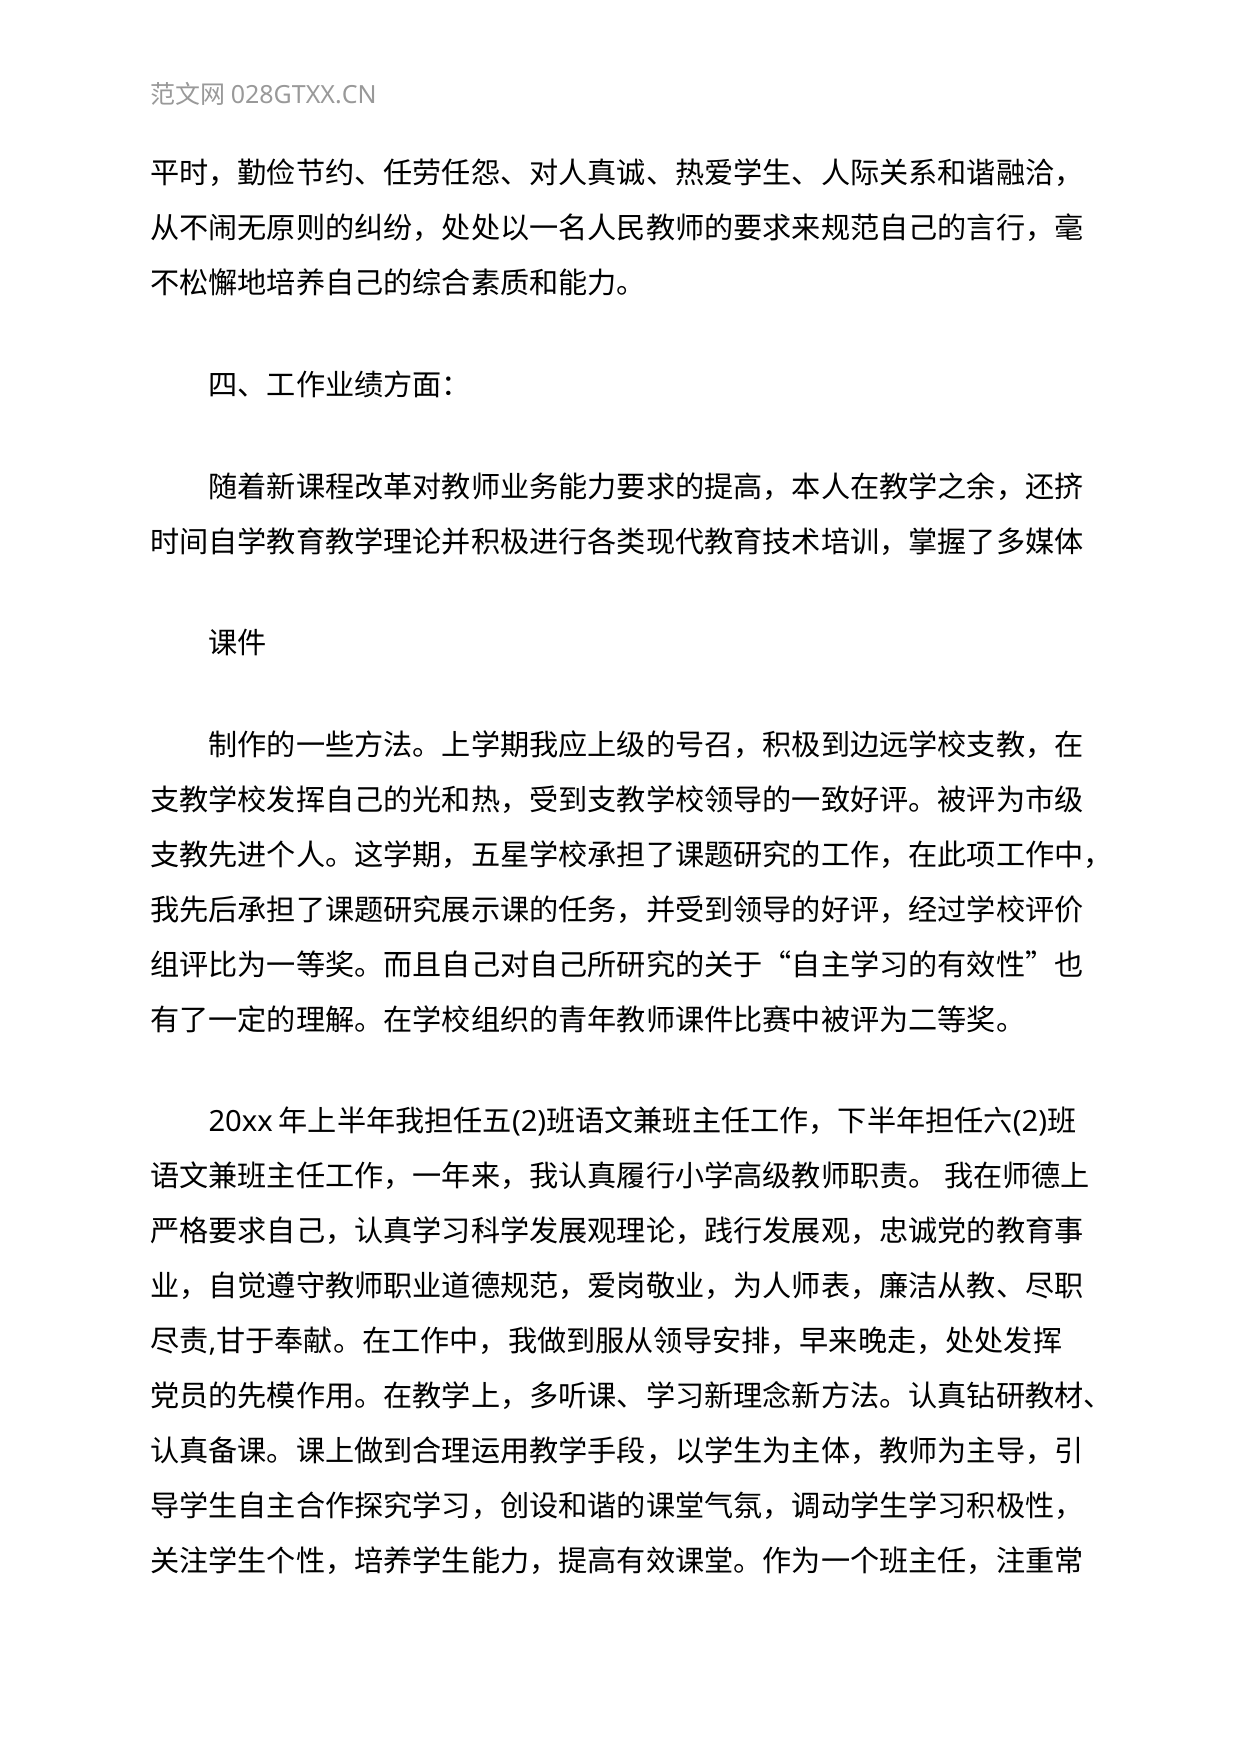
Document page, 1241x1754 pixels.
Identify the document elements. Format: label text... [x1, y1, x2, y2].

text 四、工作业绩方面： [150, 362, 1090, 404]
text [150, 1098, 1090, 1580]
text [150, 150, 1090, 302]
text 随着新课程改革对教师业务能力要求的提高，本人在教学之余，还挤时间自学教育教学理论并积极进行各类现代教育技术培训，掌握了多媒体 [150, 463, 1090, 561]
text 制作的一些方法。上学期我应上级的号召，积极到边远学校支教，在支教学校发挥自己的光和热，受到支教学校领导的一致好评。被评为市级支教先进个人。这学期，五星学校承担了课题研究的工作，在此项工作中，我先后承担了课题研究展示课的任务，并受到领导的好评，经过学校评价组评比为一等奖。而且自己对自己所研究的关于“自主学习的有效性”也有了一定的理解。在学校组织的青年教师课件比赛中被评为二等奖。 [150, 722, 1090, 1038]
text 课件 [150, 620, 1090, 662]
